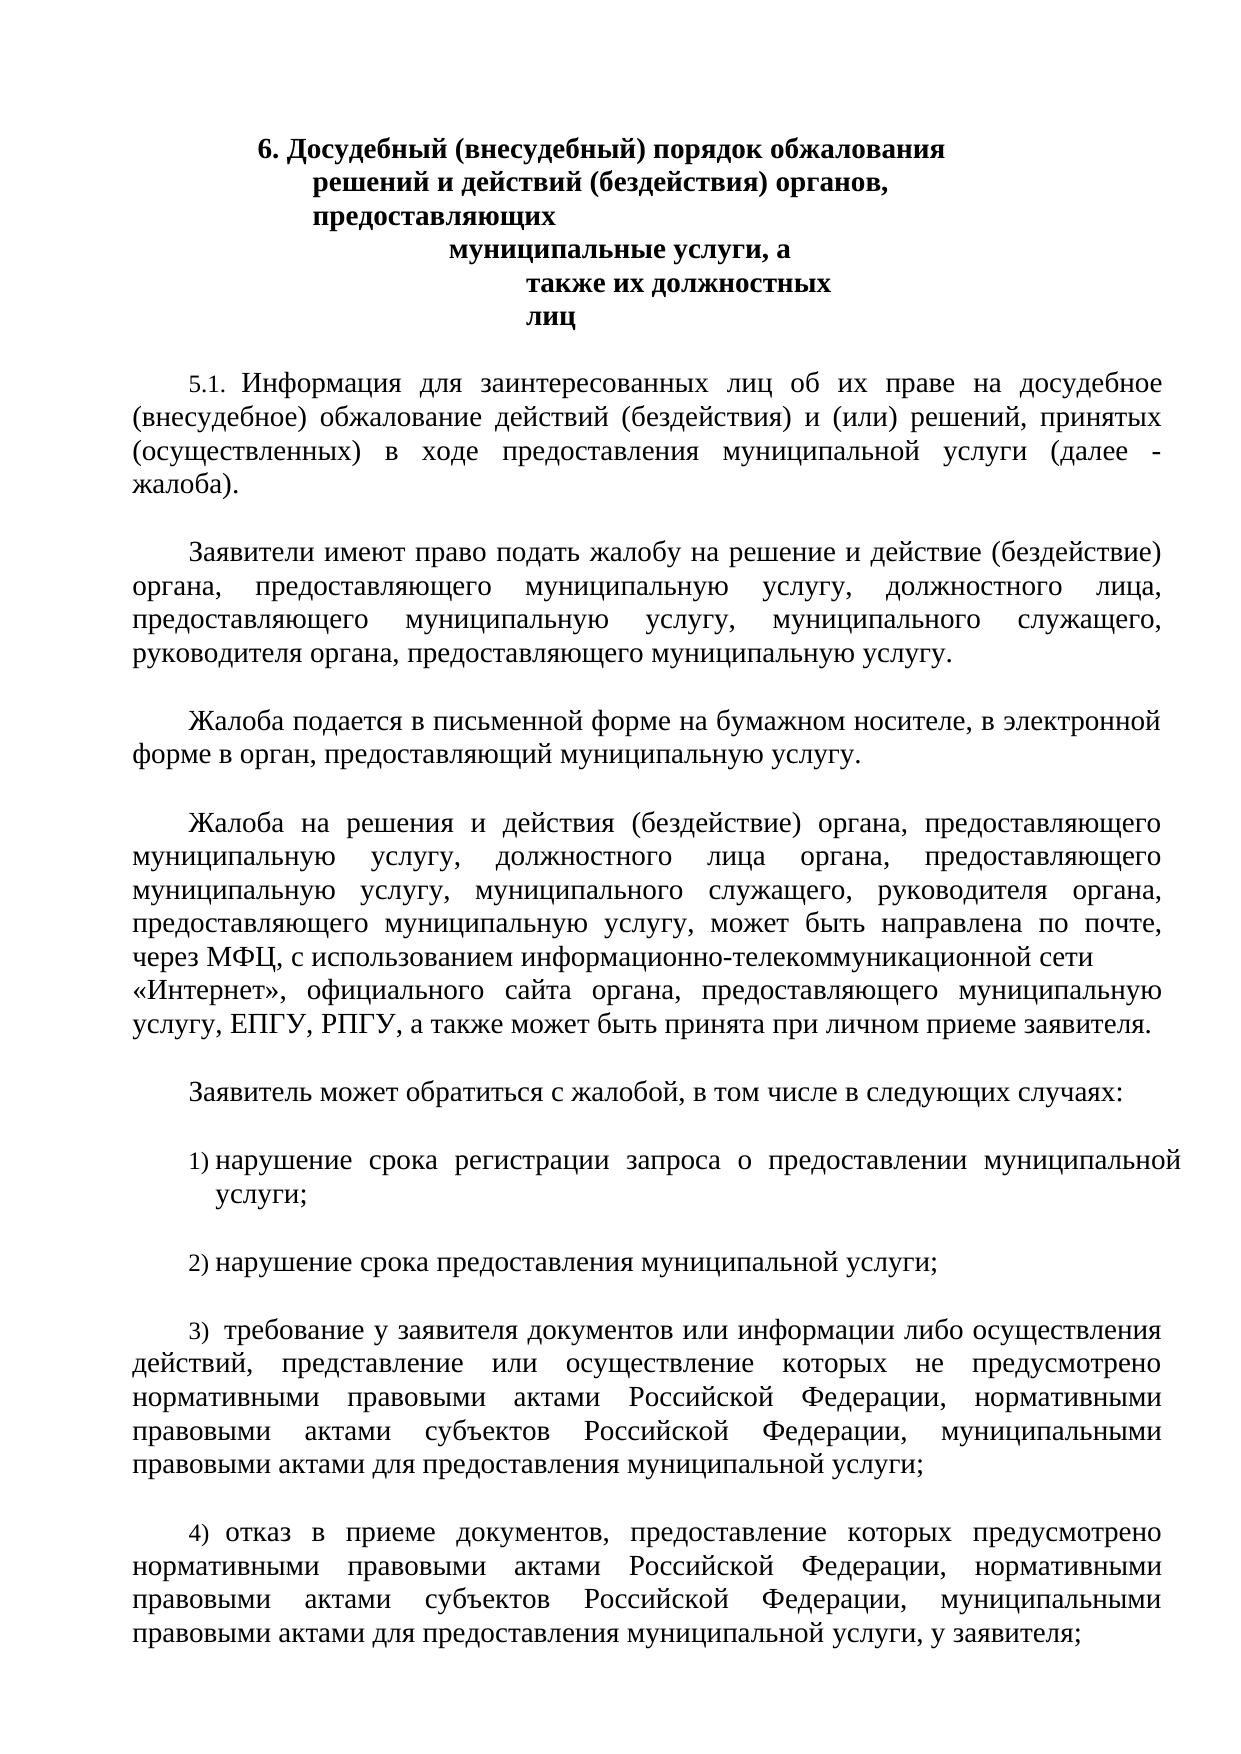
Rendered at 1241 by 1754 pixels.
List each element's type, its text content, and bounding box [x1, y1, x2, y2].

text Заявитель может обратиться с жалобой, в том числе в следующих случаях: [188, 1074, 1181, 1108]
subtitle Досудебный (внесудебный) порядок обжалования решений и действий (бездействия) органов, предоставляющих [257, 131, 1037, 231]
text Жалоба подается в письменной форме на бумажном носителе, в электронной форме в орган, предоставляющий муниципальную услугу. [132, 703, 1162, 770]
list нарушение срока предоставления муниципальной услуги; [188, 1244, 1181, 1277]
text «Интернет», официального сайта органа, предоставляющего муниципальную услугу, ЕПГУ, РПГУ, а также может быть принята при личном приеме заявителя. [132, 972, 1162, 1039]
text Заявители имеют право подать жалобу на решение и действие (бездействие) органа, предоставляющего муниципальную услугу, должностного лица, предоставляющего муниципальную услугу, муниципального служащего, руководителя органа, предоставляющего муниципальную услугу. [132, 534, 1162, 668]
list Информация для заинтересованных лиц об их праве на досудебное (внесудебное) обжалование действий (бездействия) и (или) решений, принятых (осуществленных) в ходе предоставления муниципальной услуги (далее - жалоба). [132, 366, 1162, 500]
text Жалоба на решения и действия (бездействие) органа, предоставляющего муниципальную услугу, должностного лица органа, предоставляющего муниципальную услугу, муниципального служащего, руководителя органа, предоставляющего муниципальную услугу, может быть направлена по почте, через МФЦ, с использованием информационно-телекоммуникационной сети [132, 805, 1162, 972]
list отказ в приеме документов, предоставление которых предусмотрено нормативными правовыми актами Российской Федерации, нормативными правовыми актами субъектов Российской Федерации, муниципальными правовыми актами для предоставления муниципальной услуги, у заявителя; [132, 1514, 1162, 1648]
list требование у заявителя документов или информации либо осуществления действий, представление или осуществление которых не предусмотрено нормативными правовыми актами Российской Федерации, нормативными правовыми актами субъектов Российской Федерации, муниципальными правовыми актами для предоставления муниципальной услуги; [132, 1312, 1162, 1480]
list нарушение срока регистрации запроса о предоставлении муниципальной услуги; [188, 1142, 1181, 1209]
text муниципальные услуги, а также их должностных лиц [449, 231, 846, 332]
